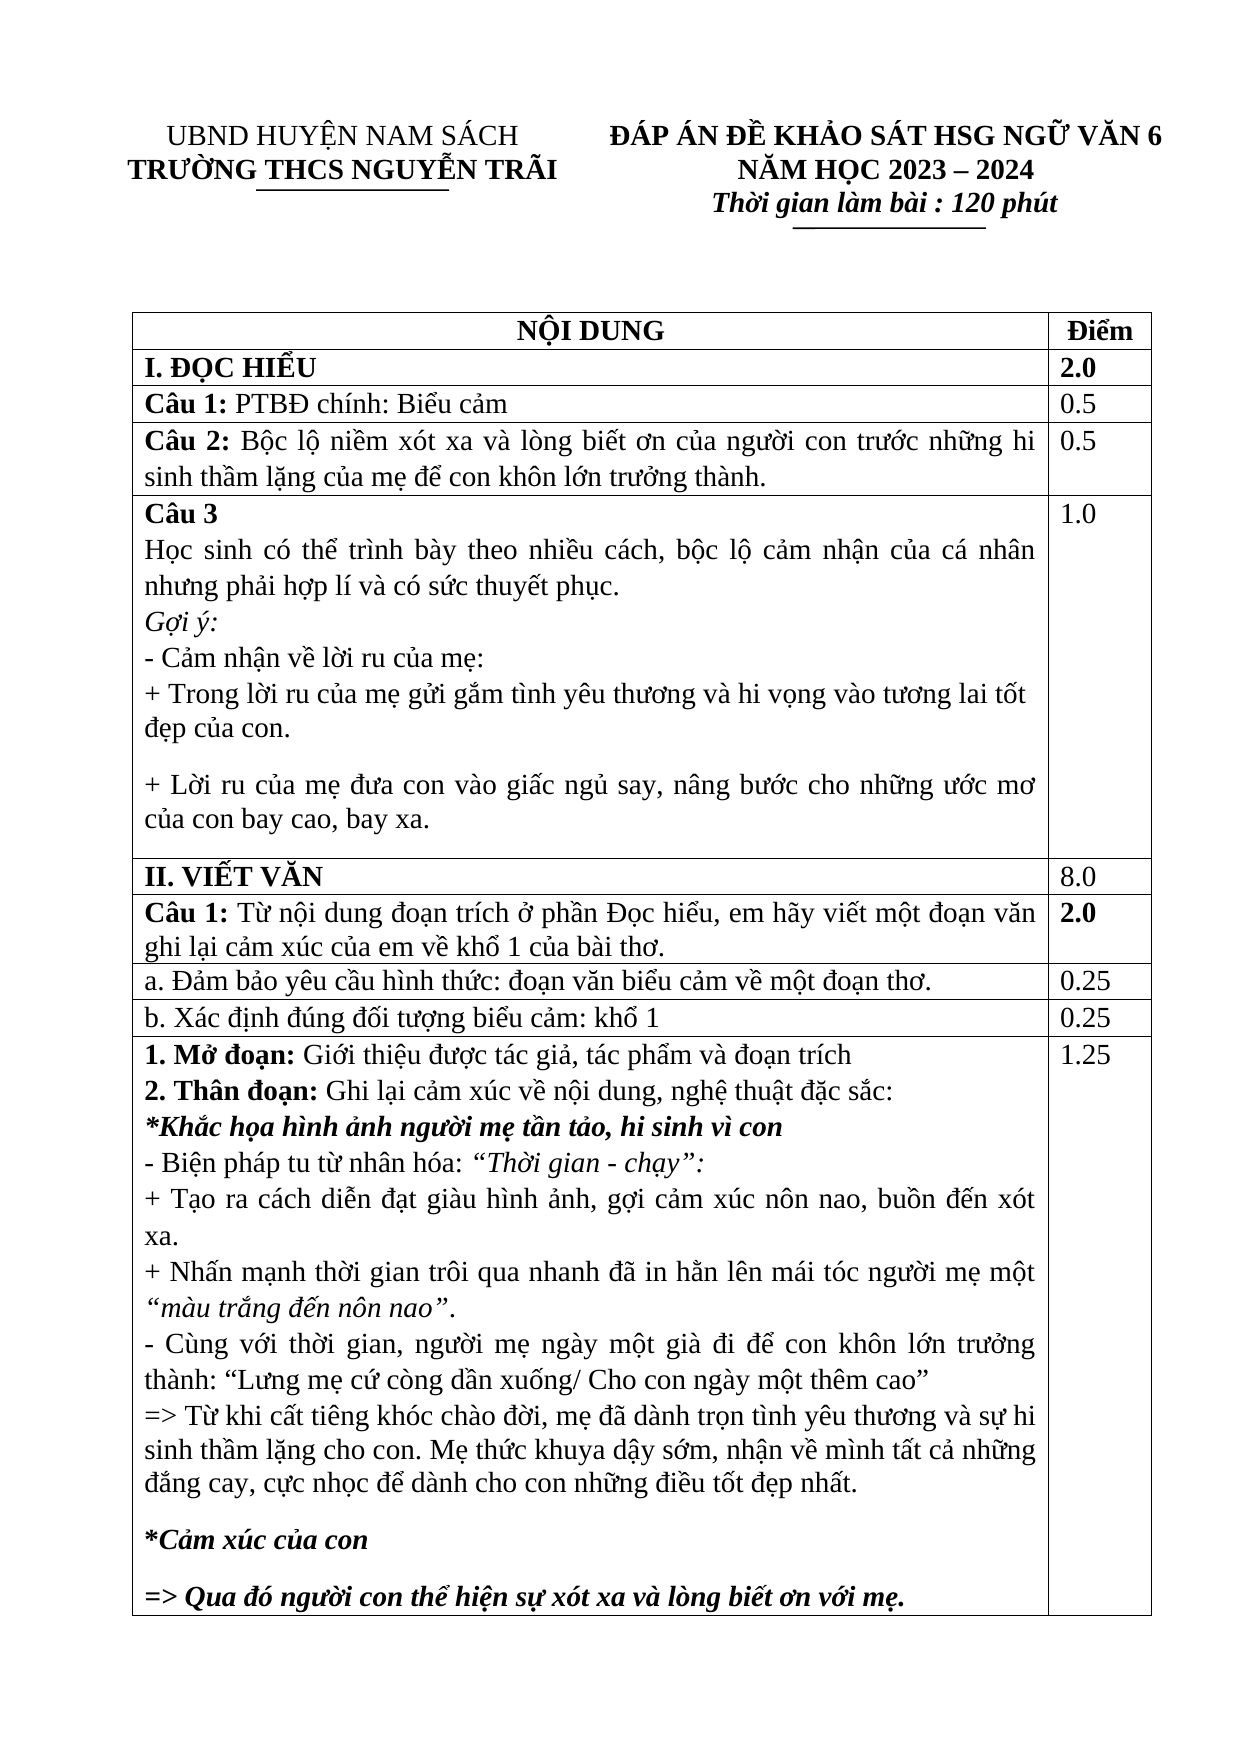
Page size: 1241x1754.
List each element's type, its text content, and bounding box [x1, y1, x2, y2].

table_header NỘI DUNG [133, 313, 1048, 349]
table_cell 1.25 [1049, 1037, 1151, 1615]
table_cell Câu 3 Học sinh có thể trình bày theo nhiều cách, bộc lộ cảm nhận của cá nhân nhưng phải hợp lí và có sức thuyết phục. Gợi ý: - Cảm nhận về lời ru của mẹ: + Trong lời ru của mẹ gửi gắm tình yêu thương và hi vọng vào tương lai tốt đẹp của con. + Lời ru của mẹ đưa con vào giấc ngủ say, nâng bước cho những ước mơ của con bay cao, bay xa. [133, 496, 1048, 858]
table_cell 0.5 [1049, 386, 1151, 422]
table_cell Câu 2: Bộc lộ niềm xót xa và lòng biết ơn của người con trước những hi sinh thầm lặng của mẹ để con khôn lớn trưởng thành. [133, 423, 1048, 495]
table_cell 8.0 [1049, 859, 1151, 894]
table_cell 1.0 [1049, 496, 1151, 858]
table_cell 2.0 [1049, 895, 1151, 962]
table_cell II. VIẾT VĂN [133, 859, 1048, 894]
table_header ĐÁP ÁN ĐỀ KHẢO SÁT HSG NGỮ VĂN 6 NĂM HỌC 2023 – 2024 Thời gian làm bài : 120 phút [579, 119, 1193, 253]
table_cell 2.0 [1049, 350, 1151, 385]
table_cell b. Xác định đúng đối tượng biểu cảm: khổ 1 [133, 1000, 1048, 1036]
table_cell a. Đảm bảo yêu cầu hình thức: đoạn văn biểu cảm về một đoạn thơ. [133, 964, 1048, 999]
table_cell 0.25 [1049, 1000, 1151, 1036]
table_cell 0.25 [1049, 964, 1151, 999]
table_header Điểm [1049, 313, 1151, 349]
table_cell 0.5 [1049, 423, 1151, 495]
table_cell Câu 1: Từ nội dung đoạn trích ở phần Đọc hiểu, em hãy viết một đoạn văn ghi lại cảm xúc của em về khổ 1 của bài thơ. [133, 895, 1048, 962]
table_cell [133, 1037, 1048, 1615]
table_cell I. ĐỌC HIỂU [133, 350, 1048, 385]
table_header UBND HUYỆN NAM SÁCH TRƯỜNG THCS NGUYỄN TRÃI [106, 119, 579, 253]
table_cell Câu 1: PTBĐ chính: Biểu cảm [133, 386, 1048, 422]
